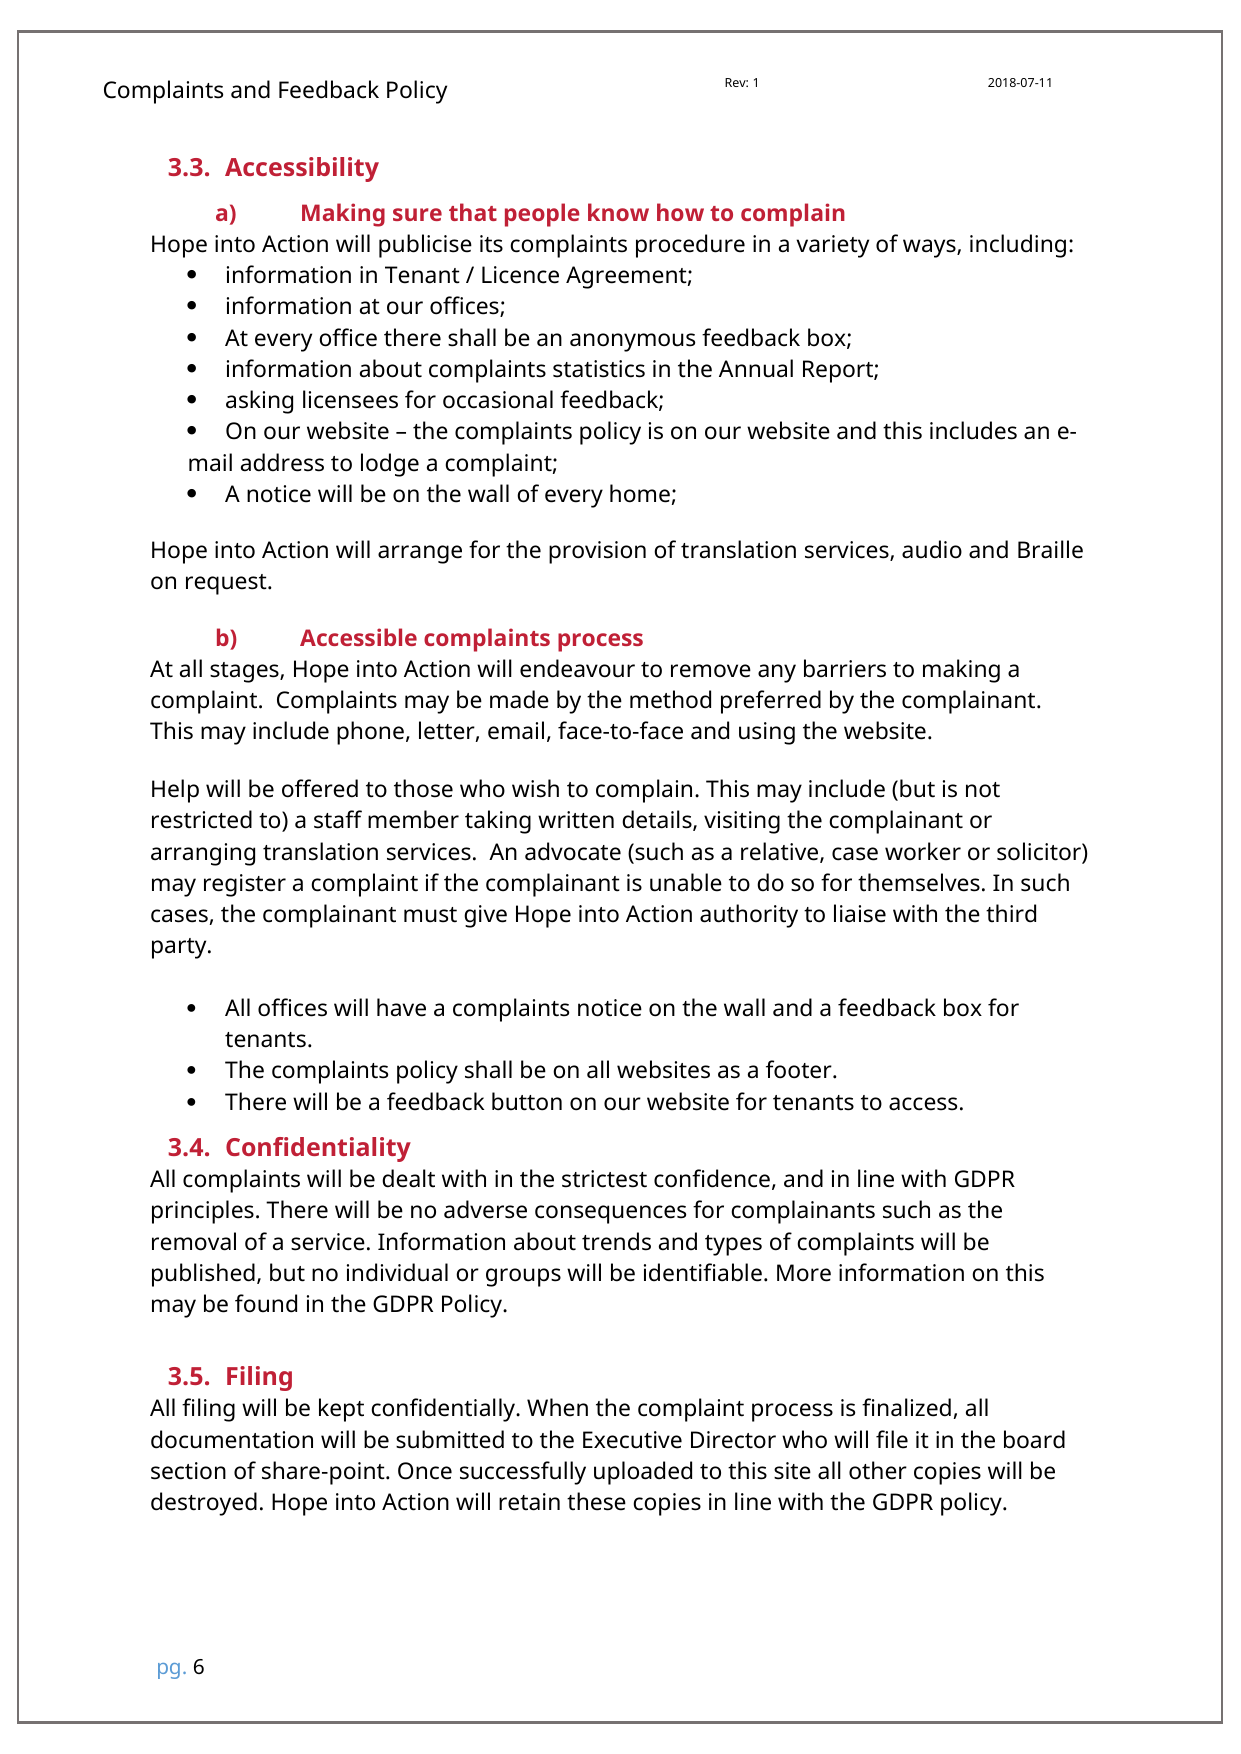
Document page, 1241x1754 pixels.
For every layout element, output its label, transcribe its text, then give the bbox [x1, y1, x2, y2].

subtitle Accessible complaints process [185, 622, 1090, 653]
list At every office there shall be an anonymous feedback box; [187, 322, 1090, 353]
list information at our offices; [187, 290, 1090, 322]
subtitle Filing [168, 1358, 1090, 1392]
text At all stages, Hope into Action will endeavour to remove any barriers to making a complaint. Complaints may be made by the method preferred by the complainant. This may include phone, letter, email, face-to-face and using the website. [150, 653, 1090, 747]
subtitle Confidentiality [168, 1129, 1090, 1163]
text Hope into Action will arrange for the provision of translation services, audio and Braille on request. [150, 534, 1090, 597]
list All offices will have a complaints notice on the wall and a feedback box for tenants. [187, 992, 1090, 1054]
text All complaints will be dealt with in the strictest confidence, and in line with GDPR principles. There will be no adverse consequences for complainants such as the removal of a service. Information about trends and types of complaints will be published, but no individual or groups will be identifiable. More information on this may be found in the GDPR Policy. [150, 1163, 1090, 1319]
list asking licensees for occasional feedback; [187, 384, 1090, 415]
text Hope into Action will publicise its complaints procedure in a variety of ways, including: [150, 228, 1090, 259]
subtitle Making sure that people know how to complain [185, 197, 1090, 228]
list A notice will be on the wall of every home; [187, 478, 1090, 509]
list There will be a feedback button on our website for tenants to access. [187, 1085, 1090, 1117]
list On our website – the complaints policy is on our website and this includes an e-mail address to lodge a complaint; [187, 415, 1090, 478]
list information about complaints statistics in the Annual Report; [187, 353, 1090, 384]
list information in Tenant / Licence Agreement; [187, 259, 1090, 290]
text Help will be offered to those who wish to complain. This may include (but is not restricted to) a staff member taking written details, visiting the complainant or arranging translation services. An advocate (such as a relative, case worker or solicitor) may register a complaint if the complainant is unable to do so for themselves. In such cases, the complainant must give Hope into Action authority to liaise with the third party. [150, 773, 1090, 960]
subtitle Accessibility [168, 150, 1090, 184]
list The complaints policy shall be on all websites as a footer. [187, 1054, 1090, 1085]
text All filing will be kept confidentially. When the complaint process is finalized, all documentation will be submitted to the Executive Director who will file it in the board section of share-point. Once successfully uploaded to this site all other copies will be destroyed. Hope into Action will retain these copies in line with the GDPR policy. [150, 1392, 1090, 1517]
